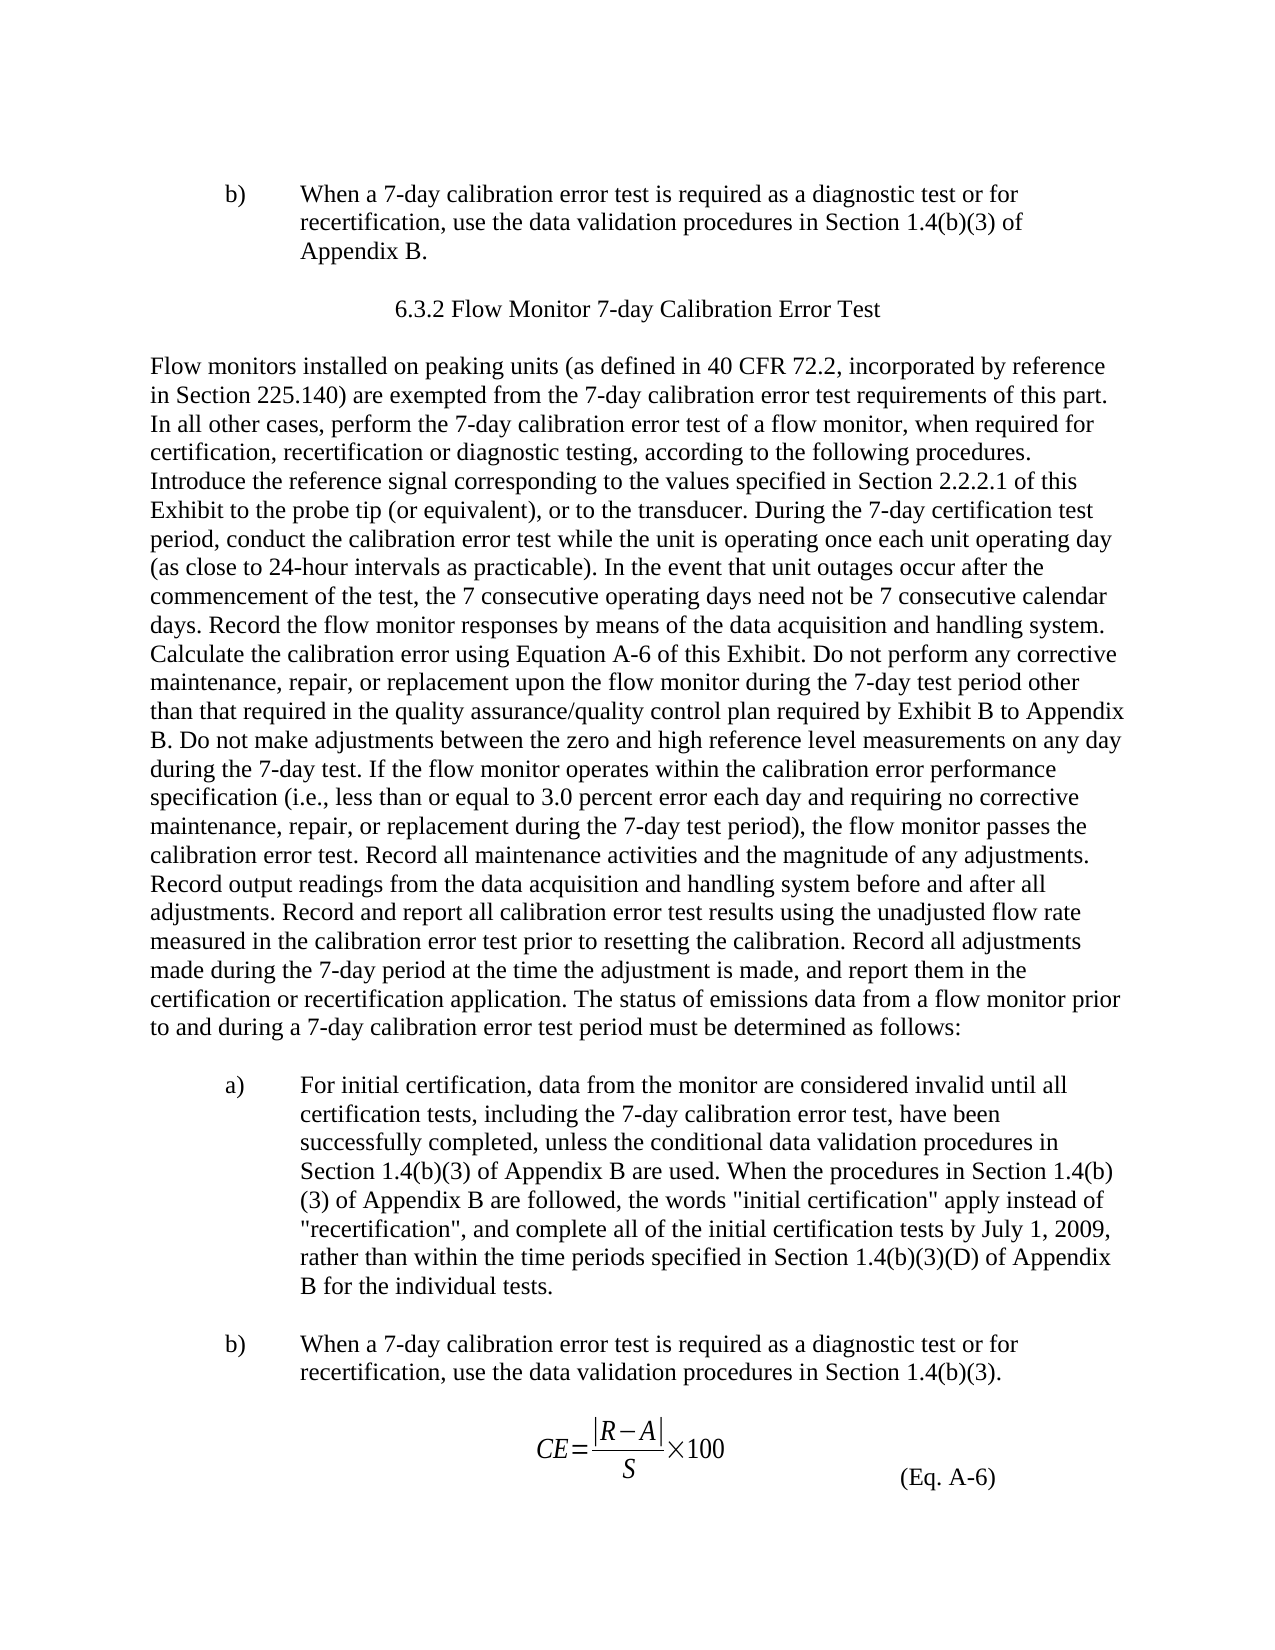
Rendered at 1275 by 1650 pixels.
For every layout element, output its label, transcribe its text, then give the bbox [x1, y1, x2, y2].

text b) When a 7-day calibration error test is required as a diagnostic test or for recertification, use the data validation procedures in Section 1.4(b)(3). [225, 1329, 1125, 1386]
text Flow monitors installed on peaking units (as defined in 40 CFR 72.2, incorporated by reference in Section 225.140) are exempted from the 7-day calibration error test requirements of this part. In all other cases, perform the 7-day calibration error test of a flow monitor, when required for certification, recertification or diagnostic testing, according to the following procedures. Introduce the reference signal corresponding to the values specified in Section 2.2.2.1 of this Exhibit to the probe tip (or equivalent), or to the transducer. During the 7-day certification test period, conduct the calibration error test while the unit is operating once each unit operating day (as close to 24-hour intervals as practicable). In the event that unit outages occur after the commencement of the test, the 7 consecutive operating days need not be 7 consecutive calendar days. Record the flow monitor responses by means of the data acquisition and handling system. Calculate the calibration error using Equation A-6 of this Exhibit. Do not perform any corrective maintenance, repair, or replacement upon the flow monitor during the 7-day test period other than that required in the quality assurance/quality control plan required by Exhibit B to Appendix B. Do not make adjustments between the zero and high reference level measurements on any day during the 7-day test. If the flow monitor operates within the calibration error performance specification (i.e., less than or equal to 3.0 percent error each day and requiring no corrective maintenance, repair, or replacement during the 7-day test period), the flow monitor passes the calibration error test. Record all maintenance activities and the magnitude of any adjustments. Record output readings from the data acquisition and handling system before and after all adjustments. Record and report all calibration error test results using the unadjusted flow rate measured in the calibration error test prior to resetting the calibration. Record all adjustments made during the 7-day period at the time the adjustment is made, and report them in the certification or recertification application. The status of emissions data from a flow monitor prior to and during a 7-day calibration error test period must be determined as follows: [150, 351, 1125, 1041]
text 6.3.2 Flow Monitor 7-day Calibration Error Test [150, 294, 1125, 322]
text a) For initial certification, data from the monitor are considered invalid until all certification tests, including the 7-day calibration error test, have been successfully completed, unless the conditional data validation procedures in Section 1.4(b)(3) of Appendix B are used. When the procedures in Section 1.4(b)(3) of Appendix B are followed, the words "initial certification" apply instead of "recertification", and complete all of the initial certification tests by July 1, 2009, rather than within the time periods specified in Section 1.4(b)(3)(D) of Appendix B for the individual tests. [225, 1070, 1125, 1300]
text b) When a 7-day calibration error test is required as a diagnostic test or for recertification, use the data validation procedures in Section 1.4(b)(3) of Appendix B. [225, 179, 1125, 265]
text (Eq. A-6) [536, 1415, 1125, 1491]
